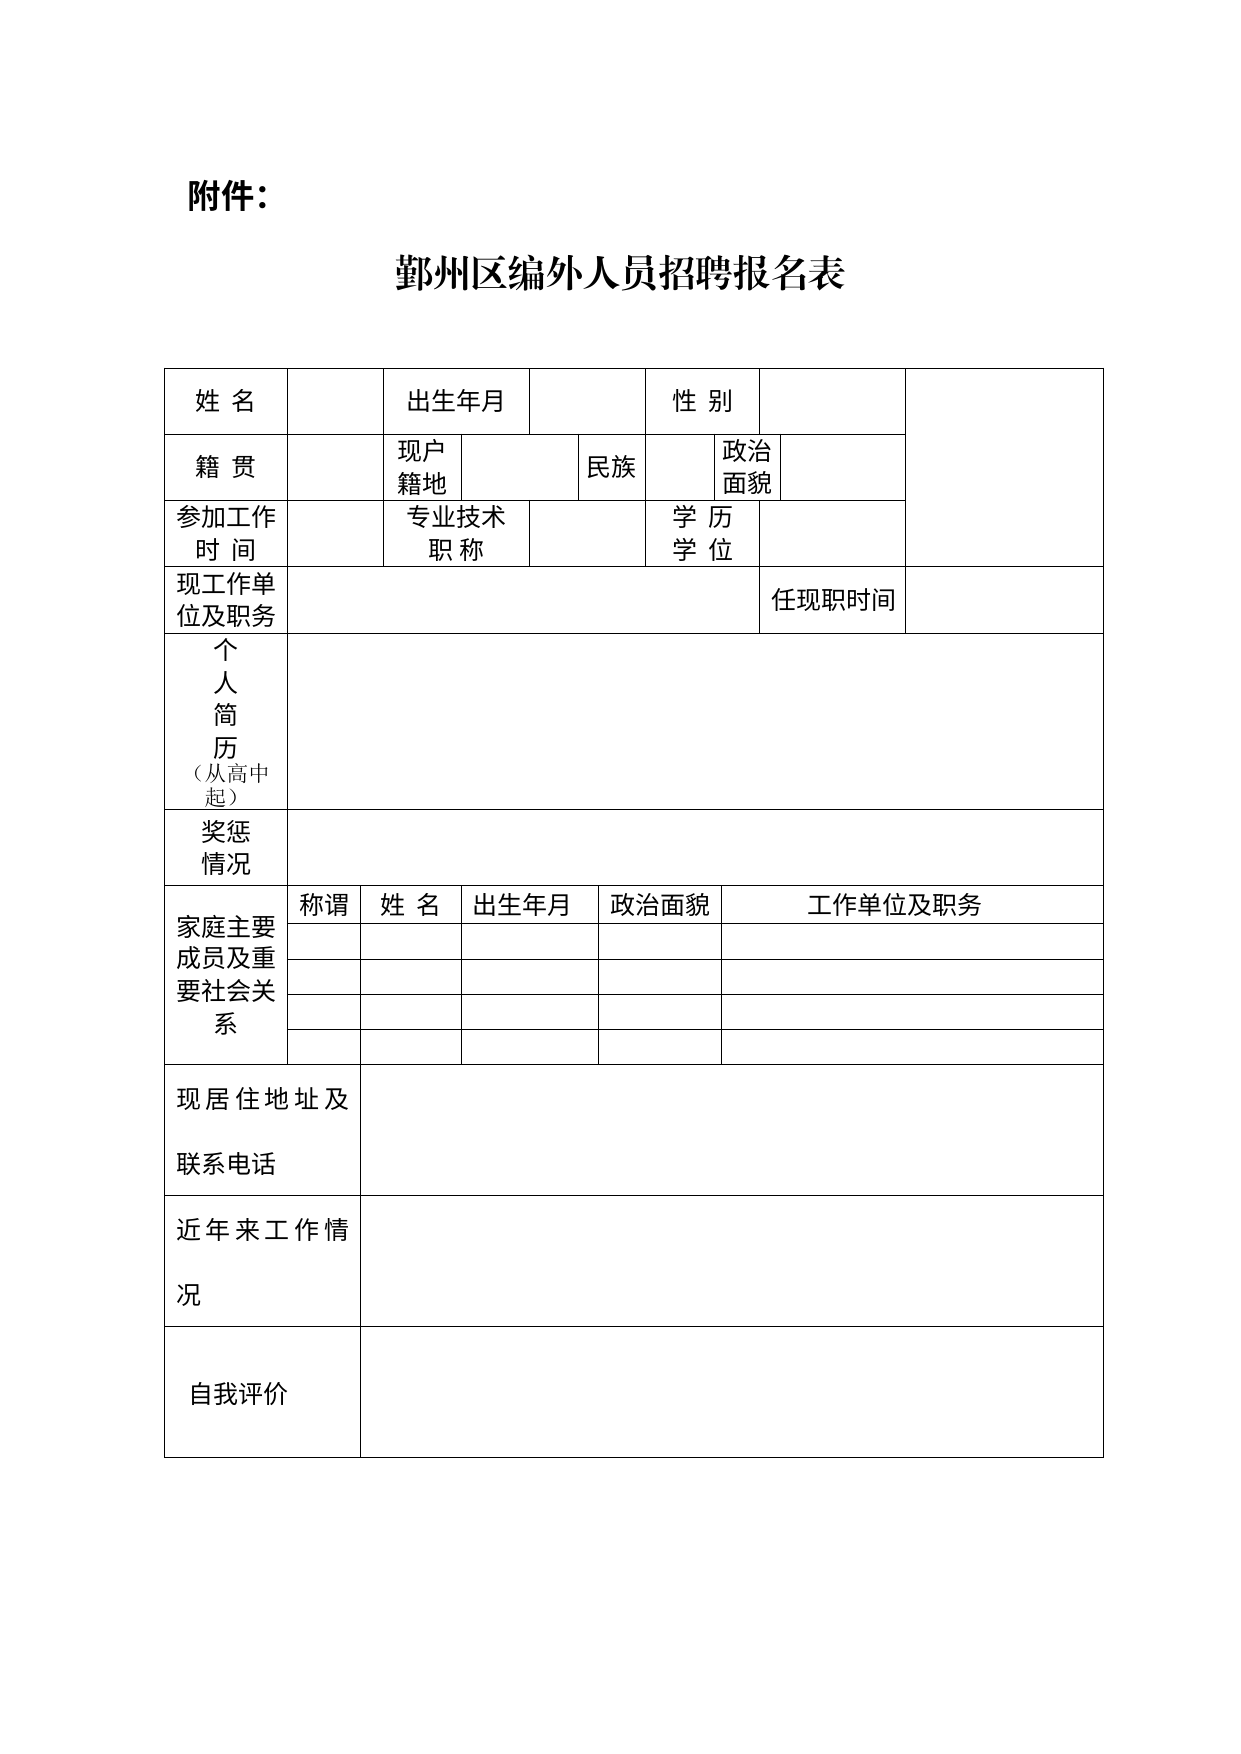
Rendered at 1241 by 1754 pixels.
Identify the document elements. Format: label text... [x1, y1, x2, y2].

table_cell [288, 995, 360, 1029]
table_cell [646, 435, 714, 500]
table_cell [288, 567, 759, 632]
table_cell [361, 1065, 1103, 1195]
table_cell [288, 960, 360, 994]
table_header [760, 369, 905, 433]
table_cell [462, 924, 598, 958]
table_header 性 别 [646, 369, 759, 433]
table_cell [361, 924, 461, 958]
table_cell [462, 1030, 598, 1064]
table_cell 现居住地址及联系电话 [165, 1065, 360, 1195]
table_cell [722, 960, 1103, 994]
table_header 出生年月 [384, 369, 529, 433]
table_cell [361, 1196, 1103, 1326]
table_cell 民族 [579, 435, 645, 500]
table_cell 政治面貌 [599, 886, 721, 923]
table_cell [722, 924, 1103, 958]
table_cell 现工作单位及职务 [165, 567, 287, 632]
table_cell [361, 995, 461, 1029]
table_cell [599, 924, 721, 958]
table_cell [462, 995, 598, 1029]
table_header 姓 名 [165, 369, 287, 433]
table_cell 近年来工作情况 [165, 1196, 360, 1326]
table_cell [288, 810, 1103, 885]
table_cell [781, 435, 905, 500]
table_cell [361, 1030, 461, 1064]
table_cell 自我评价 [165, 1327, 360, 1457]
text 附件： [187, 162, 1053, 227]
table_cell 个 人 简 历 （从高中起） [165, 634, 287, 809]
table_cell [599, 995, 721, 1029]
table_cell [288, 1030, 360, 1064]
table_cell 任现职时间 [760, 567, 905, 632]
table_cell [288, 501, 383, 566]
table_cell 政治面貌 [715, 435, 780, 500]
table_cell [361, 1327, 1103, 1457]
table_cell 现户 籍地 [384, 435, 461, 500]
table_cell [288, 924, 360, 958]
table_cell 学 历 学 位 [646, 501, 759, 566]
table_cell [722, 1030, 1103, 1064]
table_cell [288, 435, 383, 500]
table_cell [288, 634, 1103, 809]
table_cell [760, 501, 905, 566]
table_header [906, 369, 1103, 566]
table_cell 奖惩 情况 [165, 810, 287, 885]
table_cell 参加工作 时 间 [165, 501, 287, 566]
table_header [288, 369, 383, 433]
table_cell [530, 501, 645, 566]
table_cell 称谓 [288, 886, 360, 923]
table_cell 姓 名 [361, 886, 461, 923]
table_cell [599, 960, 721, 994]
table_cell 出生年月 [462, 886, 598, 923]
table_cell [722, 995, 1103, 1029]
table_cell [599, 1030, 721, 1064]
table_cell [361, 960, 461, 994]
text 鄞州区编外人员招聘报名表 [187, 243, 1053, 308]
table_cell 专业技术 职 称 [384, 501, 529, 566]
table_cell [462, 435, 578, 500]
table_cell 家庭主要成员及重要社会关系 [165, 886, 287, 1064]
table_cell [906, 567, 1103, 632]
table_header [530, 369, 645, 433]
table_cell 籍 贯 [165, 435, 287, 500]
table_cell [462, 960, 598, 994]
table_cell 工作单位及职务 [722, 886, 1103, 923]
